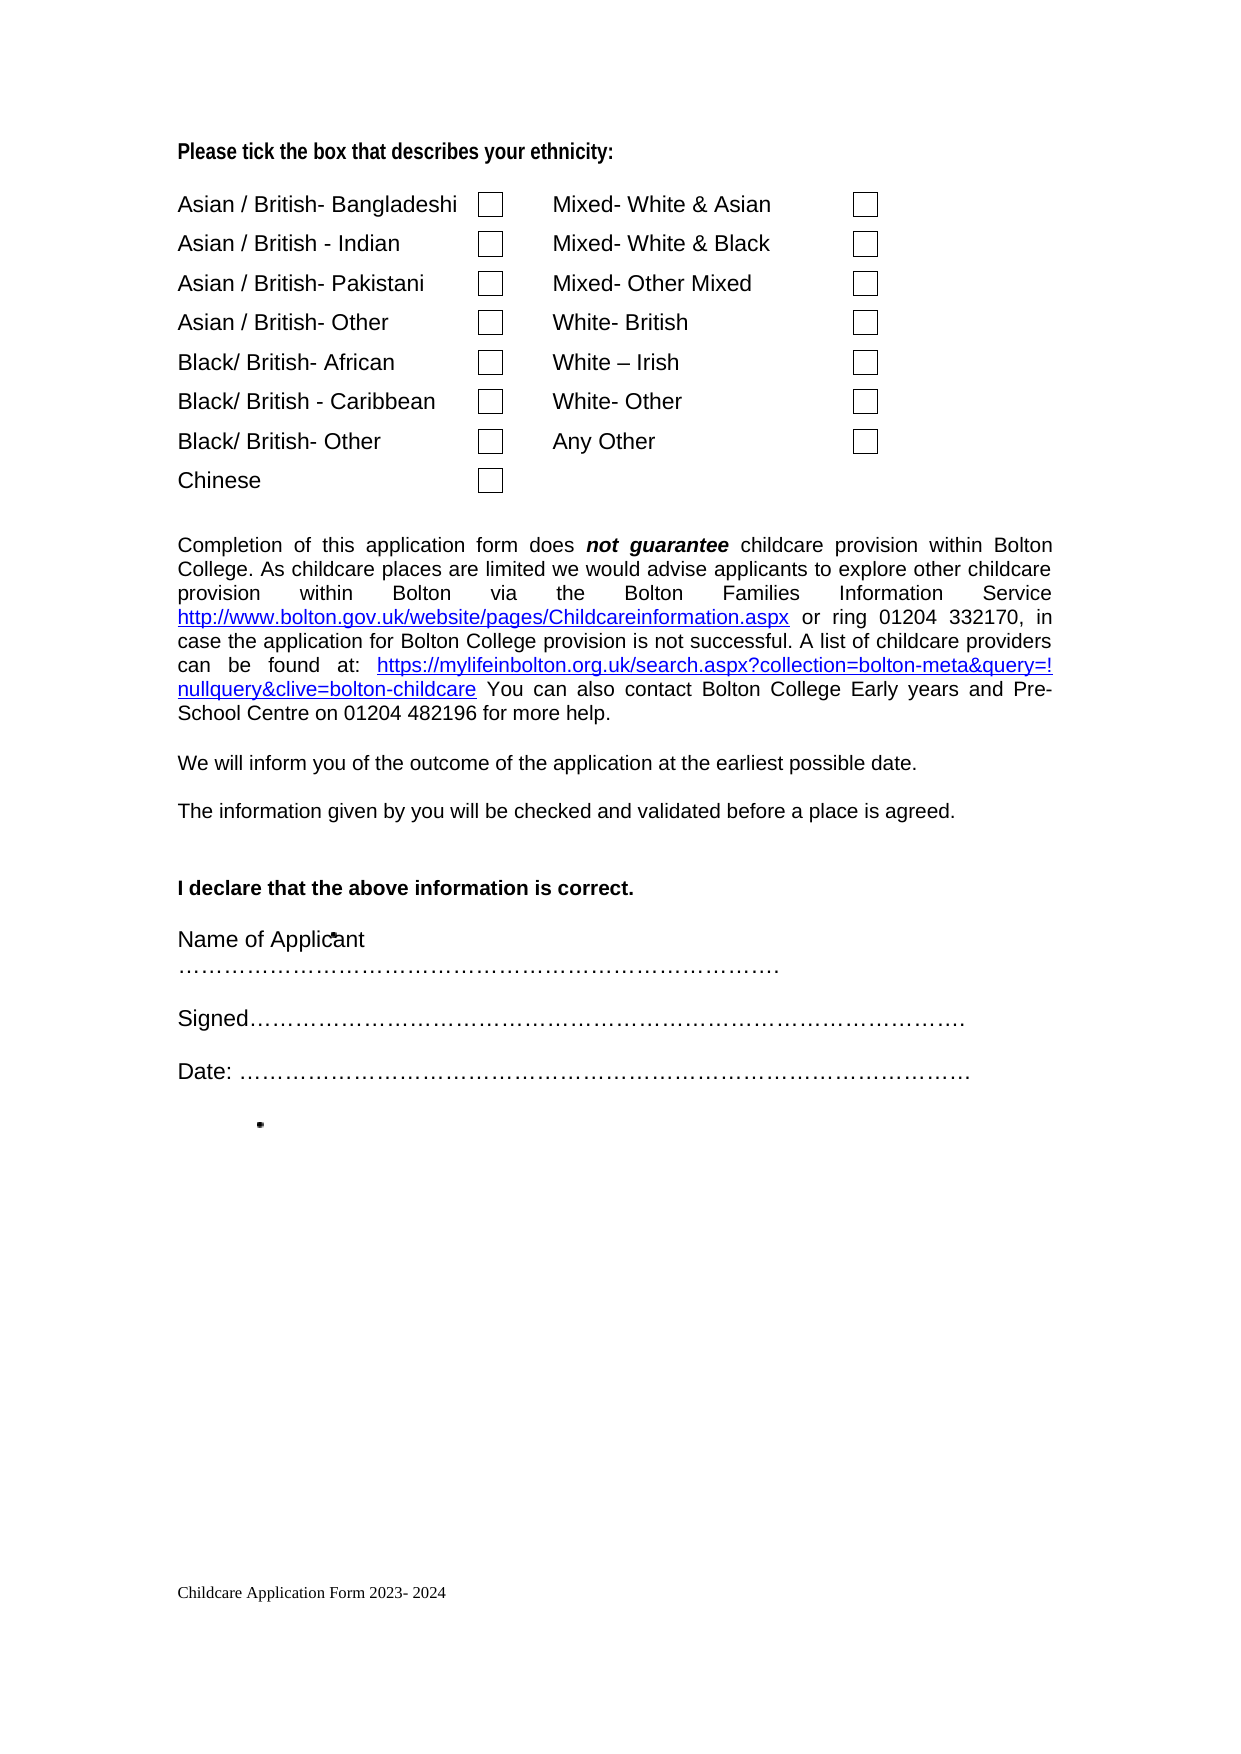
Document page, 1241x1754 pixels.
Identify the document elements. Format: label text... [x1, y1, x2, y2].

text Black/ British- Other Any Other [177, 428, 1053, 454]
text Completion of this application form does not guarantee childcare provision within Bolton College. As childcare places are limited we would advise applicants to explore other childcare provision within Bolton via the Bolton Families Information Service http://www.bolton.gov.uk/website/pages/Childcareinformation.aspx or ring 01204 332170, in case the application for Bolton College provision is not successful. A list of childcare providers can be found at: https://mylifeinbolton.org.uk/search.aspx?collection=bolton-meta&query=!nullquery&clive=bolton-childcare You can also contact Bolton College Early years and Pre-School Centre on 01204 482196 for more help. [177, 533, 1053, 725]
text Please tick the box that describes your ethnicity: [177, 138, 1053, 164]
text Asian / British- Other White- British [177, 309, 1053, 336]
text Signed…………………………………………………………………………………. [177, 1005, 1053, 1032]
text Asian / British - Indian Mixed- White & Black [177, 230, 1053, 257]
text Asian / British- Pakistani Mixed- Other Mixed [177, 270, 1053, 296]
text ……………………………………………………………………. [177, 952, 1053, 979]
picture [257, 1122, 264, 1128]
text Asian / British- Bangladeshi Mixed- White & Asian [177, 191, 1053, 217]
text I declare that the above information is correct. [177, 876, 1053, 900]
text Date: …………………………………………………………………………………… [177, 1058, 1053, 1084]
text Black/ British - Caribbean White- Other [177, 388, 1053, 414]
text The information given by you will be checked and validated before a place is agreed. [177, 799, 1053, 823]
text Chinese [177, 467, 1053, 493]
text Name of Applicant [177, 926, 1053, 952]
text We will inform you of the outcome of the application at the earliest possible date. [177, 751, 1053, 775]
text Black/ British- African White – Irish [177, 349, 1053, 375]
